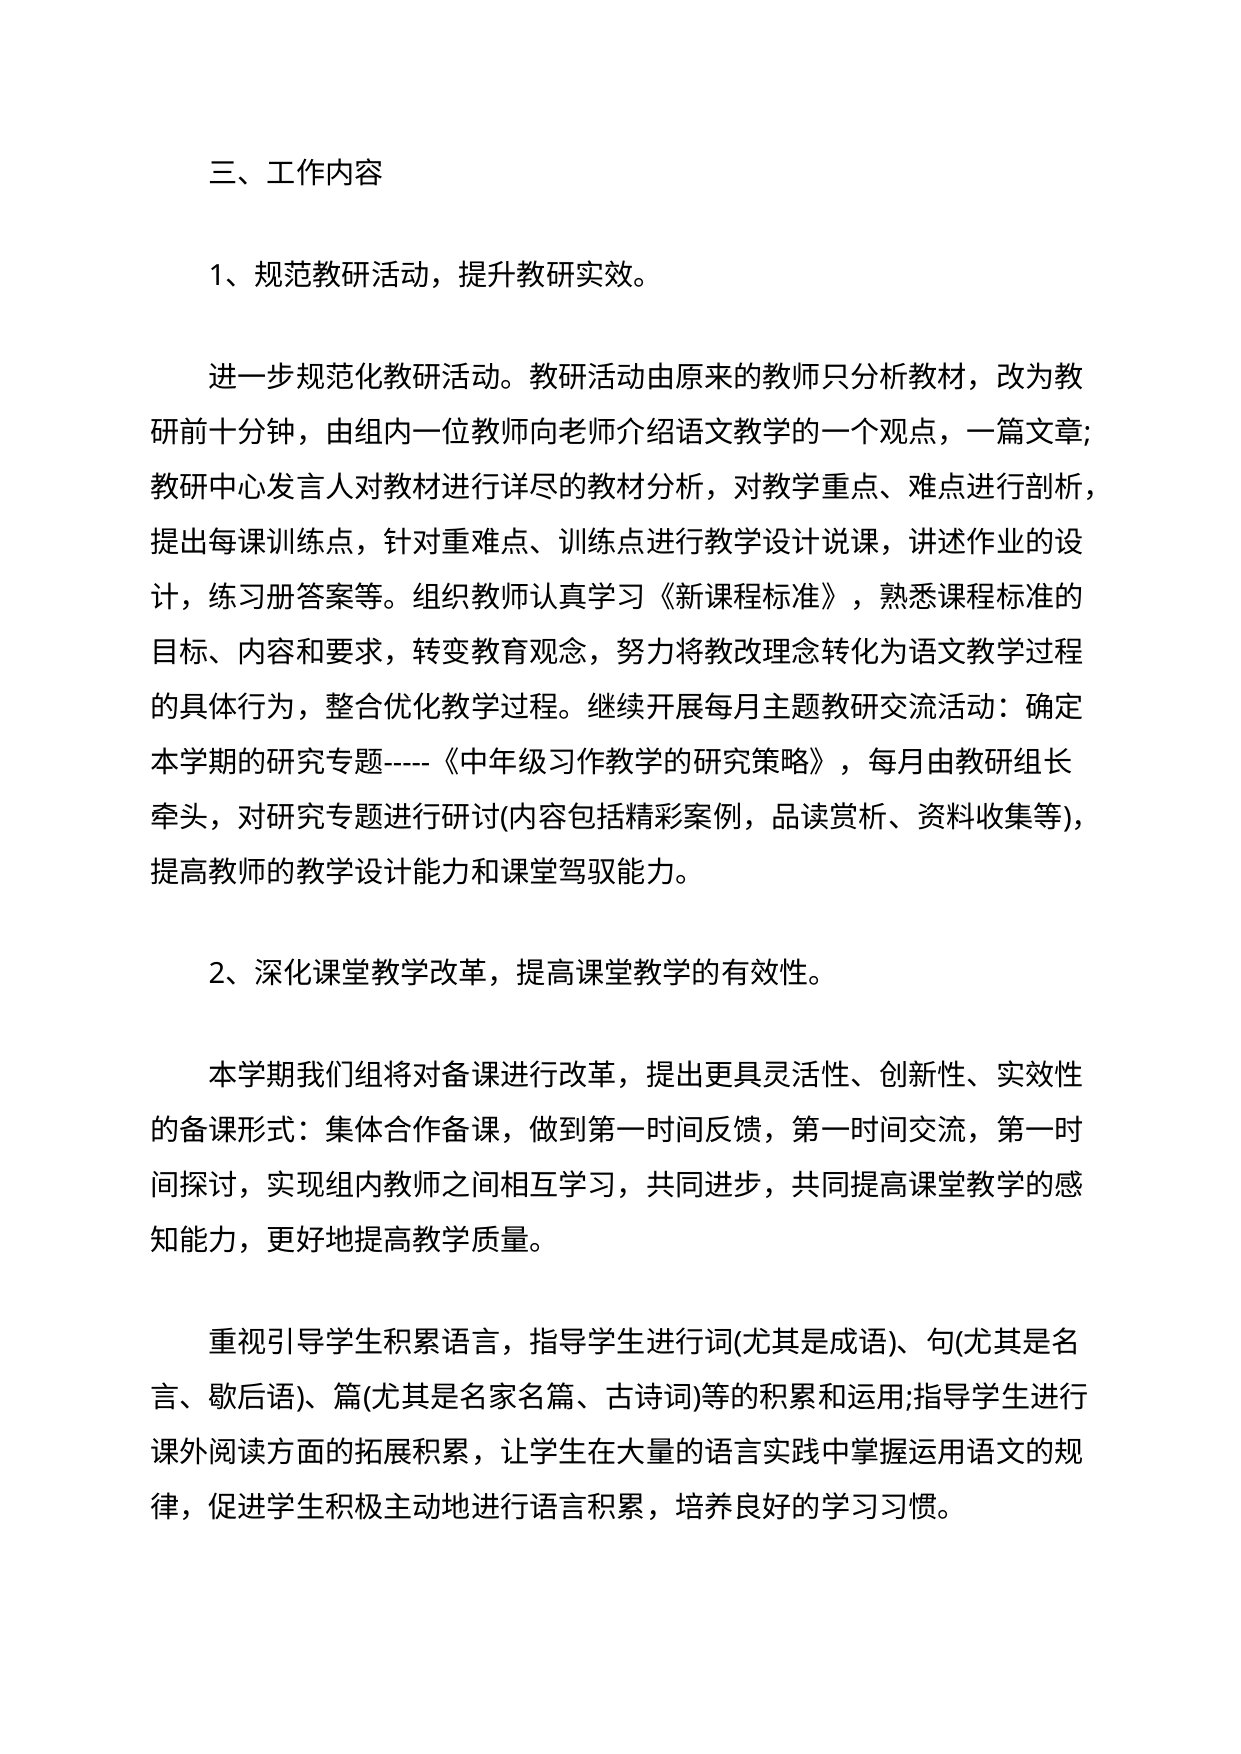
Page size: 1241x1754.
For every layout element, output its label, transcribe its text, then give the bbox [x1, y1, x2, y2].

text 本学期我们组将对备课进行改革，提出更具灵活性、创新性、实效性的备课形式：集体合作备课，做到第一时间反馈，第一时间交流，第一时间探讨，实现组内教师之间相互学习，共同进步，共同提高课堂教学的感知能力，更好地提高教学质量。 [150, 1052, 1090, 1259]
text 进一步规范化教研活动。教研活动由原来的教师只分析教材，改为教研前十分钟，由组内一位教师向老师介绍语文教学的一个观点，一篇文章;教研中心发言人对教材进行详尽的教材分析，对教学重点、难点进行剖析，提出每课训练点，针对重难点、训练点进行教学设计说课，讲述作业的设计，练习册答案等。组织教师认真学习《新课程标准》，熟悉课程标准的目标、内容和要求，转变教育观念，努力将教改理念转化为语文教学过程的具体行为，整合优化教学过程。继续开展每月主题教研交流活动：确定本学期的研究专题-----《中年级习作教学的研究策略》，每月由教研组长牵头，对研究专题进行研讨(内容包括精彩案例，品读赏析、资料收集等)，提高教师的教学设计能力和课堂驾驭能力。 [150, 354, 1090, 890]
text 重视引导学生积累语言，指导学生进行词(尤其是成语)、句(尤其是名言、歇后语)、篇(尤其是名家名篇、古诗词)等的积累和运用;指导学生进行课外阅读方面的拓展积累，让学生在大量的语言实践中掌握运用语文的规律，促进学生积极主动地进行语言积累，培养良好的学习习惯。 [150, 1318, 1090, 1526]
text 2、深化课堂教学改革，提高课堂教学的有效性。 [150, 950, 1090, 992]
text 三、工作内容 [150, 150, 1090, 192]
text 1、规范教研活动，提升教研实效。 [150, 252, 1090, 294]
